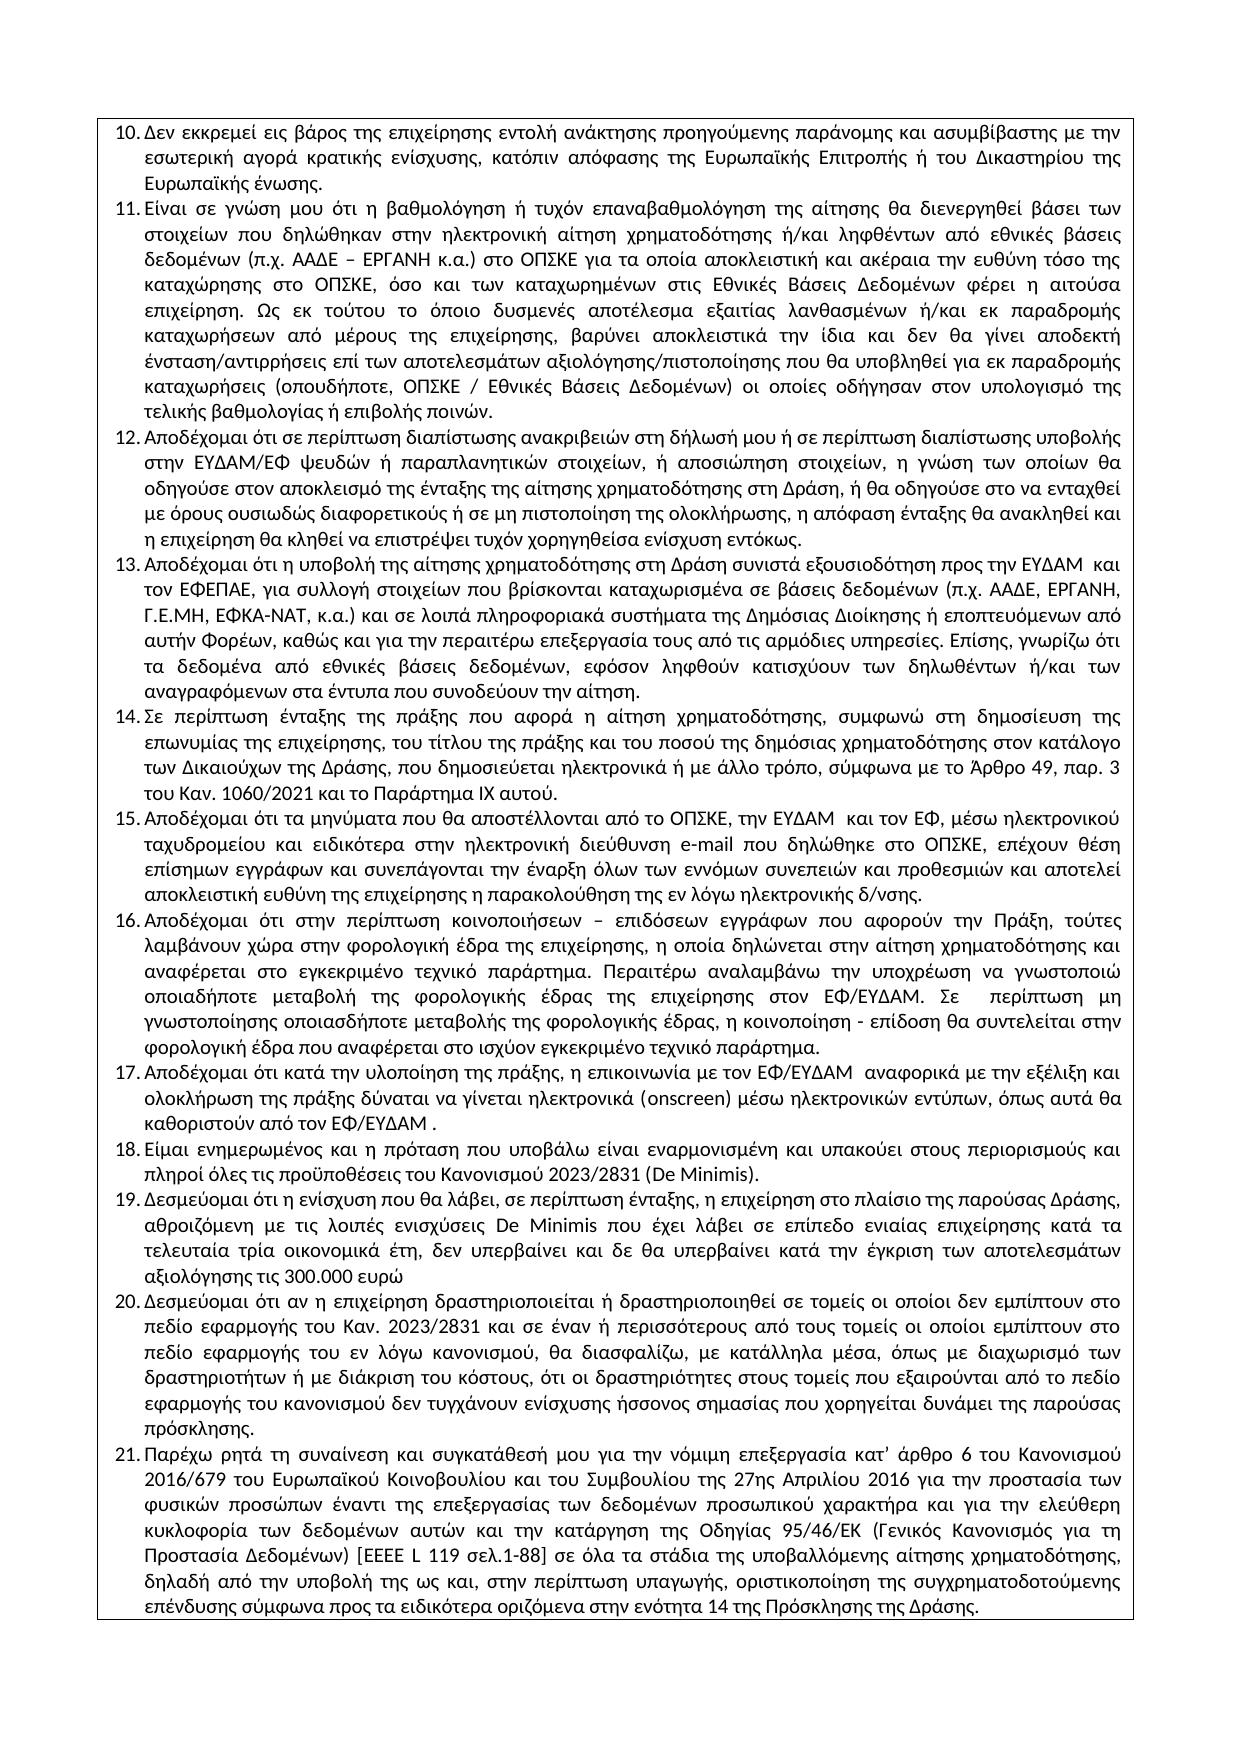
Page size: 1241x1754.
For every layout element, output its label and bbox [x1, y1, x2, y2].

table_cell [98, 119, 1133, 1619]
